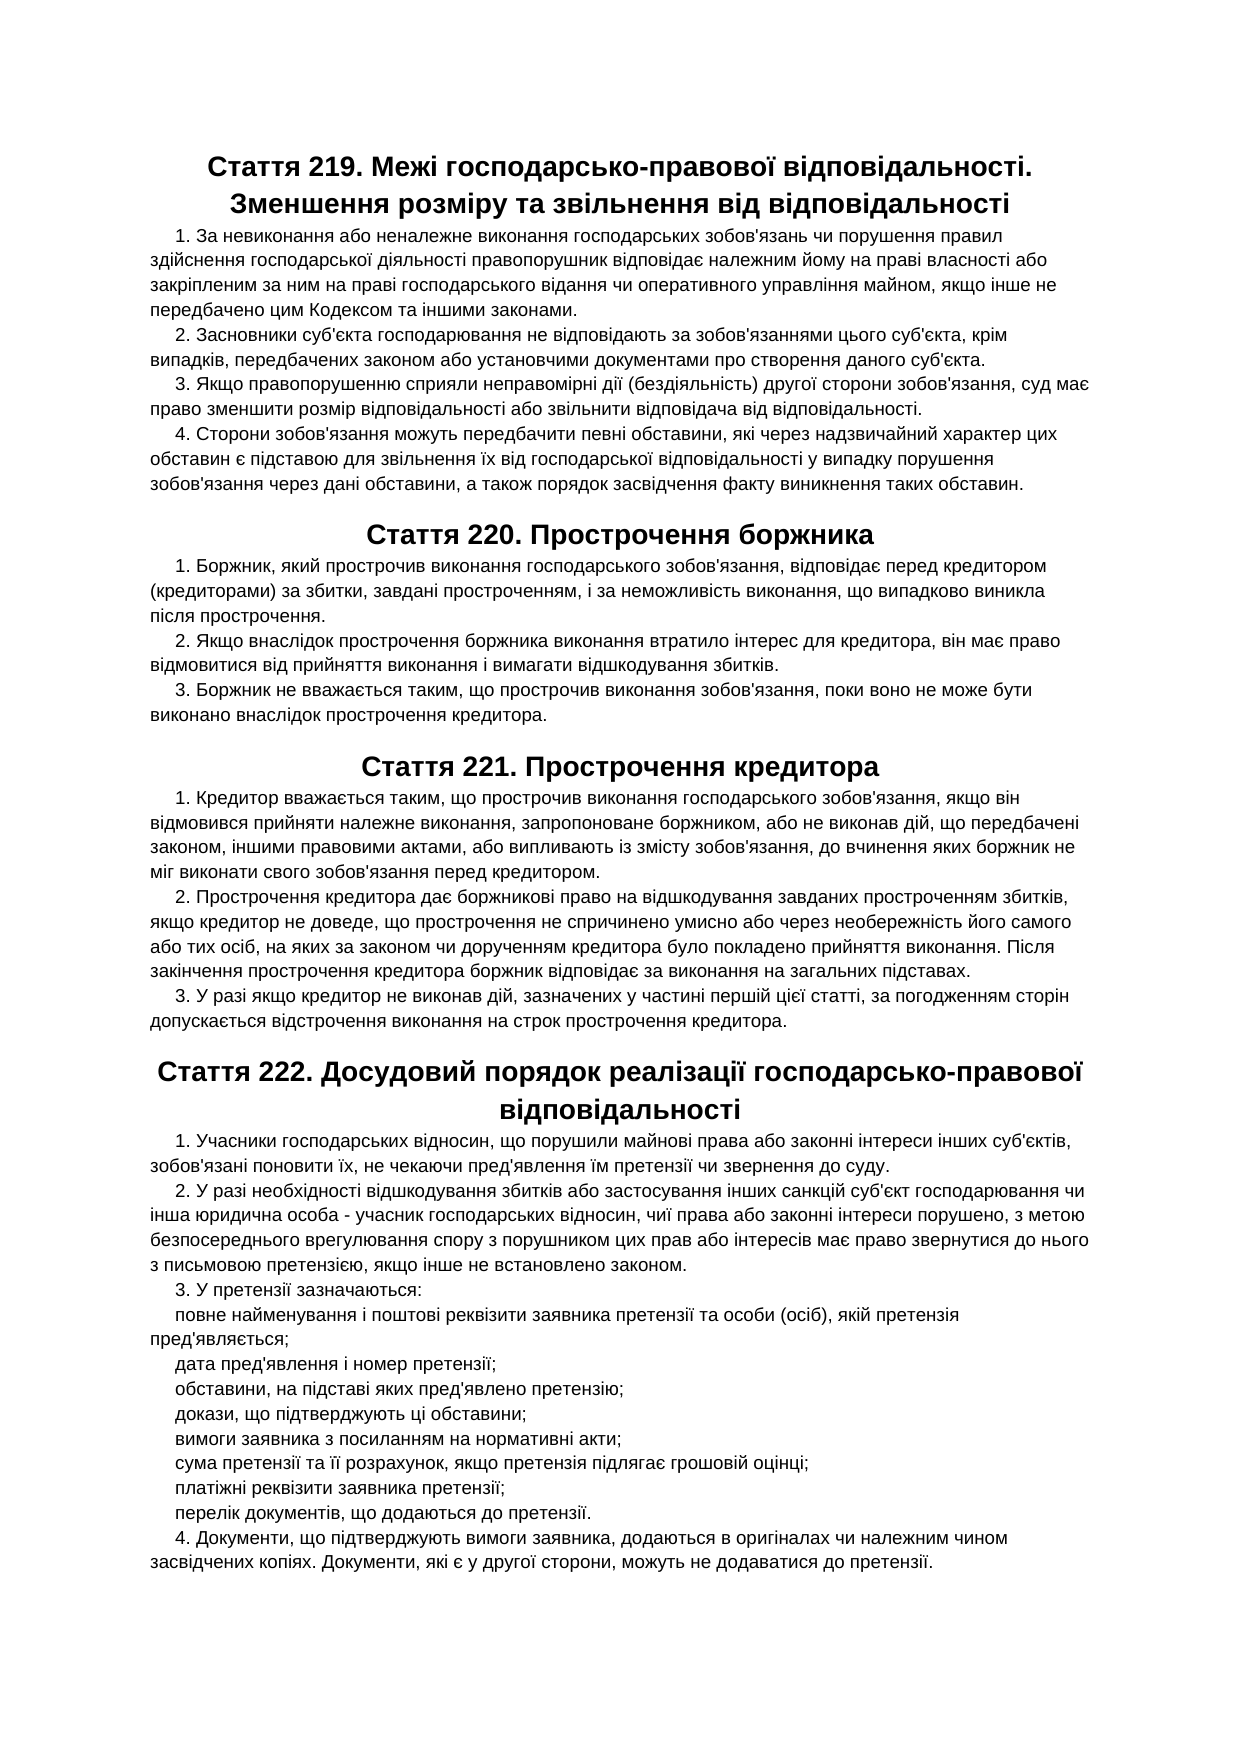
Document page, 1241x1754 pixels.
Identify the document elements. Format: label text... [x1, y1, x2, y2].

text 3. Якщо правопорушенню сприяли неправомірні дії (бездіяльність) другої сторони зобов'язання, суд має право зменшити розмір відповідальності або звільнити відповідача від відповідальності. [150, 373, 1090, 419]
subtitle Стаття 222. Досудовий порядок реалізації господарсько-правової відповідальності [150, 1055, 1090, 1125]
subtitle Стаття 220. Прострочення боржника [150, 518, 1090, 550]
subtitle Стаття 219. Межі господарсько-правової відповідальності. Зменшення розміру та звільнення від відповідальності [150, 150, 1090, 219]
text платіжні реквізити заявника претензії; [150, 1477, 1090, 1498]
text перелік документів, що додаються до претензії. [150, 1502, 1090, 1523]
text 2. Прострочення кредитора дає боржникові право на відшкодування завданих простроченням збитків, якщо кредитор не доведе, що прострочення не спричинено умисно або через необережність його самого або тих осіб, на яких за законом чи дорученням кредитора було покладено прийняття виконання. Після закінчення прострочення кредитора боржник відповідає за виконання на загальних підставах. [150, 886, 1090, 982]
subtitle Стаття 221. Прострочення кредитора [150, 749, 1090, 782]
text 2. У разі необхідності відшкодування збитків або застосування інших санкцій суб'єкт господарювання чи інша юридична особа - учасник господарських відносин, чиї права або законні інтереси порушено, з метою безпосереднього врегулювання спору з порушником цих прав або інтересів має право звернутися до нього з письмовою претензією, якщо інше не встановлено законом. [150, 1179, 1090, 1275]
text сума претензії та її розрахунок, якщо претензія підлягає грошовій оцінці; [150, 1452, 1090, 1474]
text обставини, на підставі яких пред'явлено претензію; [150, 1378, 1090, 1399]
text 1. Кредитор вважається таким, що прострочив виконання господарського зобов'язання, якщо він відмовився прийняти належне виконання, запропоноване боржником, або не виконав дій, що передбачені законом, іншими правовими актами, або випливають із змісту зобов'язання, до вчинення яких боржник не міг виконати свого зобов'язання перед кредитором. [150, 787, 1090, 883]
text повне найменування і поштові реквізити заявника претензії та особи (осіб), якій претензія пред'являється; [150, 1303, 1090, 1350]
text 3. У претензії зазначаються: [150, 1278, 1090, 1300]
text 3. Боржник не вважається таким, що прострочив виконання зобов'язання, поки воно не може бути виконано внаслідок прострочення кредитора. [150, 679, 1090, 725]
text 4. Документи, що підтверджують вимоги заявника, додаються в оригіналах чи належним чином засвідчених копіях. Документи, які є у другої сторони, можуть не додаватися до претензії. [150, 1526, 1090, 1573]
text 1. За невиконання або неналежне виконання господарських зобов'язань чи порушення правил здійснення господарської діяльності правопорушник відповідає належним йому на праві власності або закріпленим за ним на праві господарського відання чи оперативного управління майном, якщо інше не передбачено цим Кодексом та іншими законами. [150, 224, 1090, 320]
text 3. У разі якщо кредитор не виконав дій, зазначених у частині першій цієї статті, за погодженням сторін допускається відстрочення виконання на строк прострочення кредитора. [150, 985, 1090, 1031]
text 4. Сторони зобов'язання можуть передбачити певні обставини, які через надзвичайний характер цих обставин є підставою для звільнення їх від господарської відповідальності у випадку порушення зобов'язання через дані обставини, а також порядок засвідчення факту виникнення таких обставин. [150, 423, 1090, 494]
text дата пред'явлення і номер претензії; [150, 1353, 1090, 1374]
text вимоги заявника з посиланням на нормативні акти; [150, 1427, 1090, 1449]
text 2. Засновники суб'єкта господарювання не відповідають за зобов'язаннями цього суб'єкта, крім випадків, передбачених законом або установчими документами про створення даного суб'єкта. [150, 323, 1090, 370]
text 1. Учасники господарських відносин, що порушили майнові права або законні інтереси інших суб'єктів, зобов'язані поновити їх, не чекаючи пред'явлення їм претензії чи звернення до суду. [150, 1130, 1090, 1176]
text докази, що підтверджують ці обставини; [150, 1402, 1090, 1424]
text 2. Якщо внаслідок прострочення боржника виконання втратило інтерес для кредитора, він має право відмовитися від прийняття виконання і вимагати відшкодування збитків. [150, 629, 1090, 676]
text 1. Боржник, який прострочив виконання господарського зобов'язання, відповідає перед кредитором (кредиторами) за збитки, завдані простроченням, і за неможливість виконання, що випадково виникла після прострочення. [150, 555, 1090, 626]
